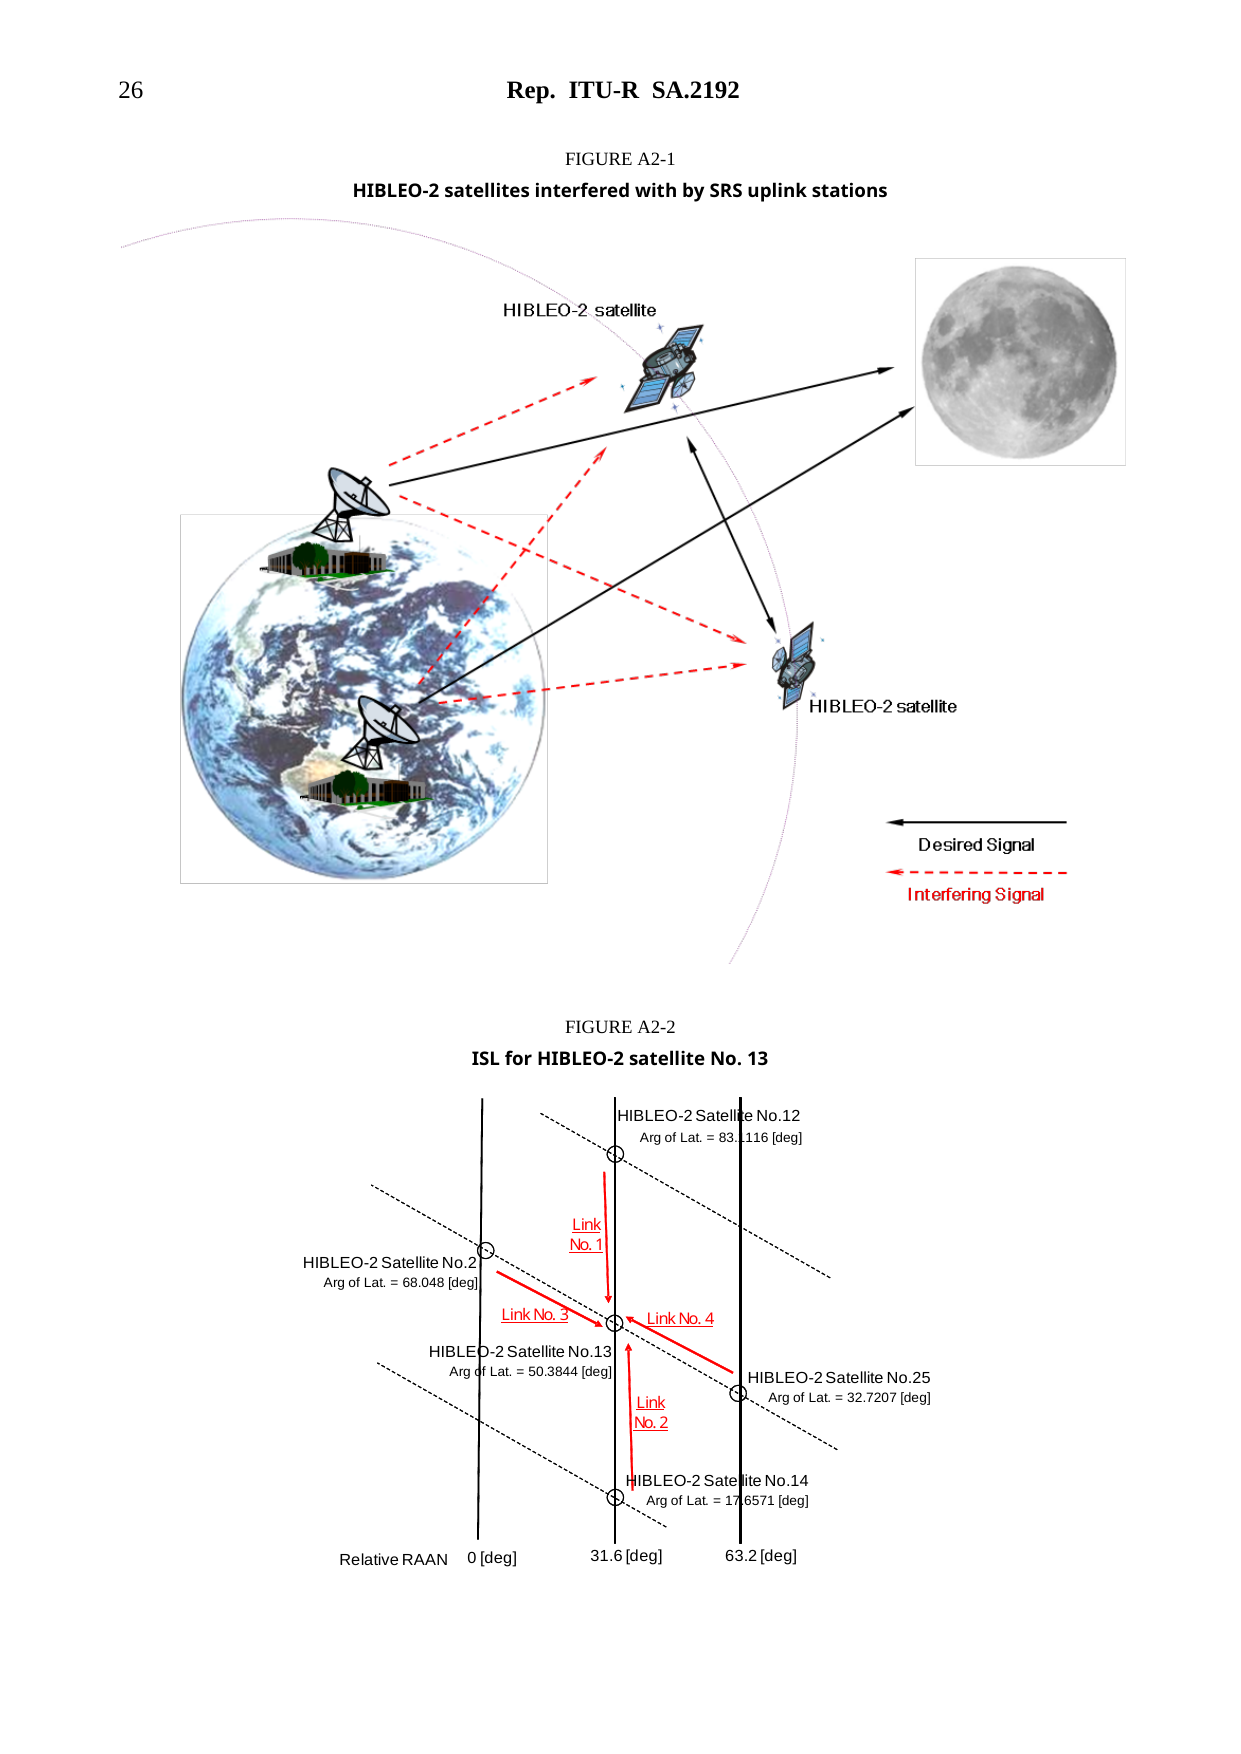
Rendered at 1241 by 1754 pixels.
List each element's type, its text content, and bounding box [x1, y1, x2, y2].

text FIGURE A2-1 [118, 148, 1122, 169]
title ISL for HIBLEO-2 satellite No. 13 [118, 1046, 1122, 1071]
title HIBLEO-2 satellites interfered with by SRS uplink stations [118, 178, 1122, 203]
text FIGURE A2-2 [118, 1016, 1122, 1037]
